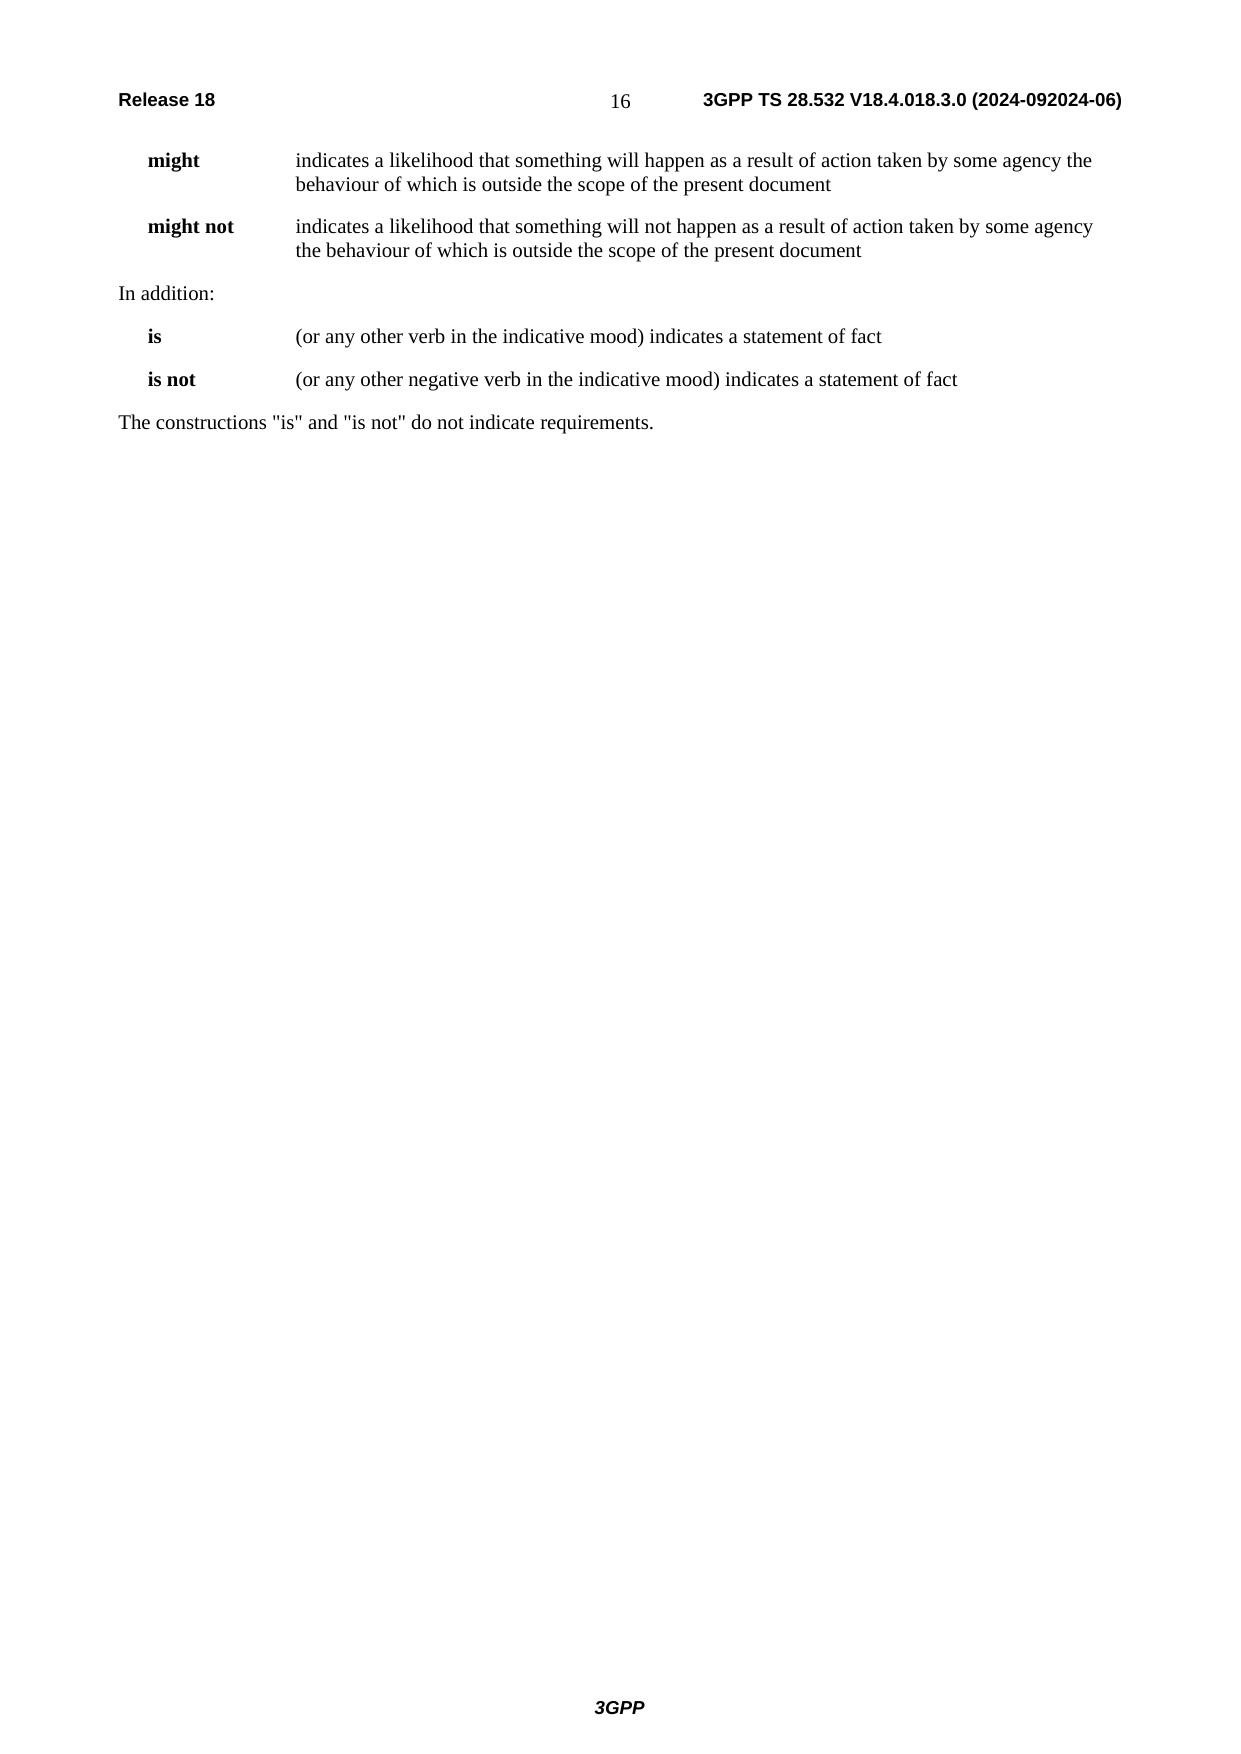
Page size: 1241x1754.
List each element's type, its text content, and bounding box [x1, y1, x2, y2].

text is (or any other verb in the indicative mood) indicates a statement of fact [148, 324, 1122, 348]
text The constructions "is" and "is not" do not indicate requirements. [118, 410, 1122, 434]
text In addition: [118, 281, 1122, 305]
text might indicates a likelihood that something will happen as a result of action taken by some agency the behaviour of which is outside the scope of the present document [148, 147, 1122, 196]
text might not indicates a likelihood that something will not happen as a result of action taken by some agency the behaviour of which is outside the scope of the present document [148, 214, 1122, 262]
text is not (or any other negative verb in the indicative mood) indicates a statement of fact [148, 367, 1122, 391]
